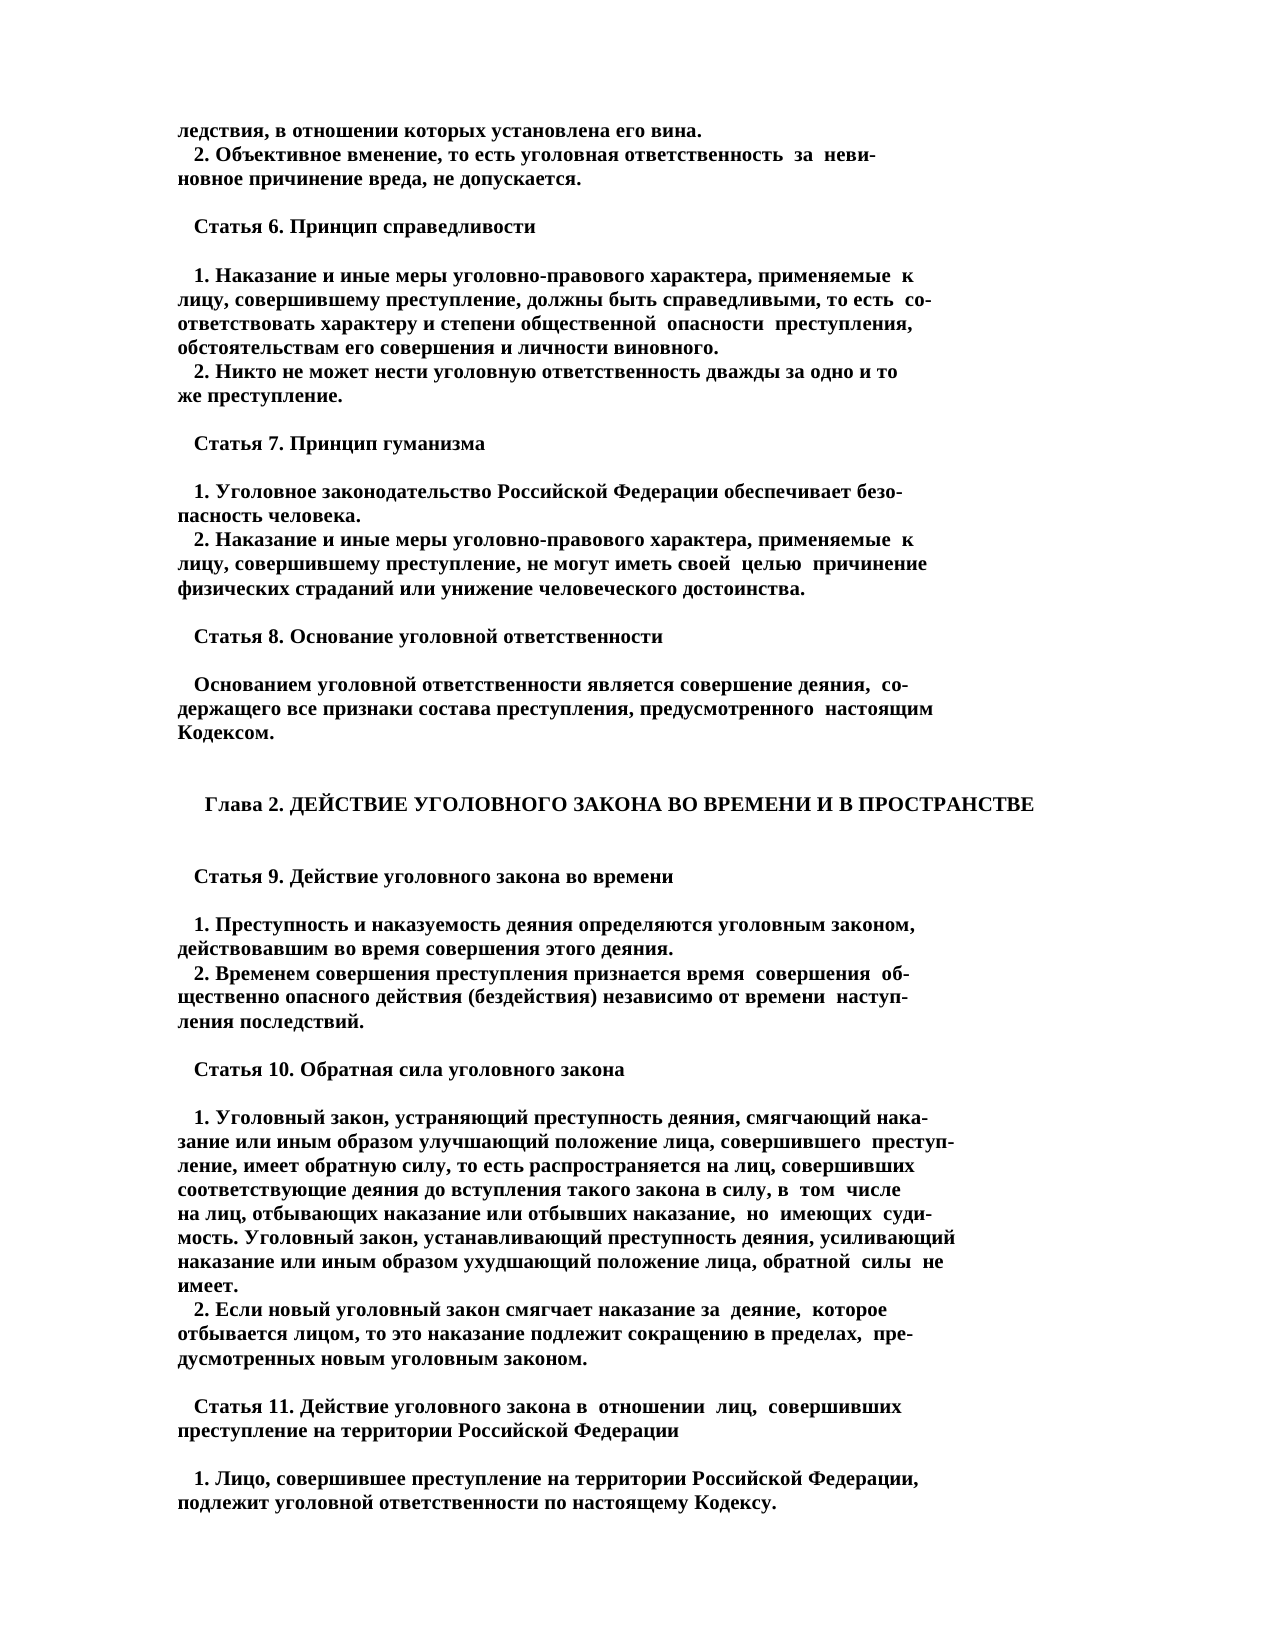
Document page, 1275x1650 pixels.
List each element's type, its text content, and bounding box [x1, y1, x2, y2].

text соответствующие деяния до вступления такого закона в силу, в том числе [177, 1177, 1186, 1201]
text ление, имеет обратную силу, то есть распространяется на лиц, совершивших [177, 1153, 1186, 1177]
text Статья 11. Действие уголовного закона в отношении лиц, совершивших [177, 1393, 1186, 1417]
text подлежит уголовной ответственности по настоящему Кодексу. [177, 1490, 1186, 1514]
text ледствия, в отношении которых установлена его вина. [177, 118, 1186, 142]
text 2. Наказание и иные меры уголовно-правового характера, применяемые к [177, 527, 1186, 551]
text 2. Если новый уголовный закон смягчает наказание за деяние, которое [177, 1297, 1186, 1321]
text физических страданий или унижение человеческого достоинства. [177, 575, 1186, 599]
text Статья 10. Обратная сила уголовного закона [177, 1057, 1186, 1081]
text ления последствий. [177, 1008, 1186, 1032]
text ответствовать характеру и степени общественной опасности преступления, [177, 311, 1186, 335]
text действовавшим во время совершения этого деяния. [177, 936, 1186, 960]
text Глава 2. ДЕЙСТВИЕ УГОЛОВНОГО ЗАКОНА ВО ВРЕМЕНИ И В ПРОСТРАНСТВЕ [177, 792, 1186, 816]
text держащего все признаки состава преступления, предусмотренного настоящим [177, 696, 1186, 720]
text Кодексом. [177, 720, 1186, 744]
text преступление на территории Российской Федерации [177, 1417, 1186, 1442]
text новное причинение вреда, не допускается. [177, 166, 1186, 190]
text мость. Уголовный закон, устанавливающий преступность деяния, усиливающий [177, 1225, 1186, 1249]
text Статья 9. Действие уголовного закона во времени [177, 864, 1186, 888]
text Статья 7. Принцип гуманизма [177, 431, 1186, 455]
text имеет. [177, 1273, 1186, 1297]
text пасность человека. [177, 503, 1186, 527]
text 1. Лицо, совершившее преступление на территории Российской Федерации, [177, 1466, 1186, 1490]
text на лиц, отбывающих наказание или отбывших наказание, но имеющих суди- [177, 1201, 1186, 1225]
text наказание или иным образом ухудшающий положение лица, обратной силы не [177, 1249, 1186, 1273]
text 2. Никто не может нести уголовную ответственность дважды за одно и то [177, 359, 1186, 383]
text 1. Наказание и иные меры уголовно-правового характера, применяемые к [177, 262, 1186, 287]
text Статья 6. Принцип справедливости [177, 214, 1186, 238]
text Основанием уголовной ответственности является совершение деяния, со- [177, 672, 1186, 696]
text лицу, совершившему преступление, не могут иметь своей целью причинение [177, 551, 1186, 575]
text обстоятельствам его совершения и личности виновного. [177, 335, 1186, 359]
text отбывается лицом, то это наказание подлежит сокращению в пределах, пре- [177, 1321, 1186, 1345]
text дусмотренных новым уголовным законом. [177, 1345, 1186, 1369]
text лицу, совершившему преступление, должны быть справедливыми, то есть со- [177, 287, 1186, 311]
text 2. Объективное вменение, то есть уголовная ответственность за неви- [177, 142, 1186, 166]
text Статья 8. Основание уголовной ответственности [177, 623, 1186, 647]
text 2. Временем совершения преступления признается время совершения об- [177, 960, 1186, 984]
text 1. Уголовный закон, устраняющий преступность деяния, смягчающий нака- [177, 1105, 1186, 1129]
text 1. Уголовное законодательство Российской Федерации обеспечивает безо- [177, 479, 1186, 503]
text 1. Преступность и наказуемость деяния определяются уголовным законом, [177, 912, 1186, 936]
text щественно опасного действия (бездействия) независимо от времени наступ- [177, 984, 1186, 1008]
text зание или иным образом улучшающий положение лица, совершившего преступ- [177, 1129, 1186, 1153]
text же преступление. [177, 383, 1186, 407]
